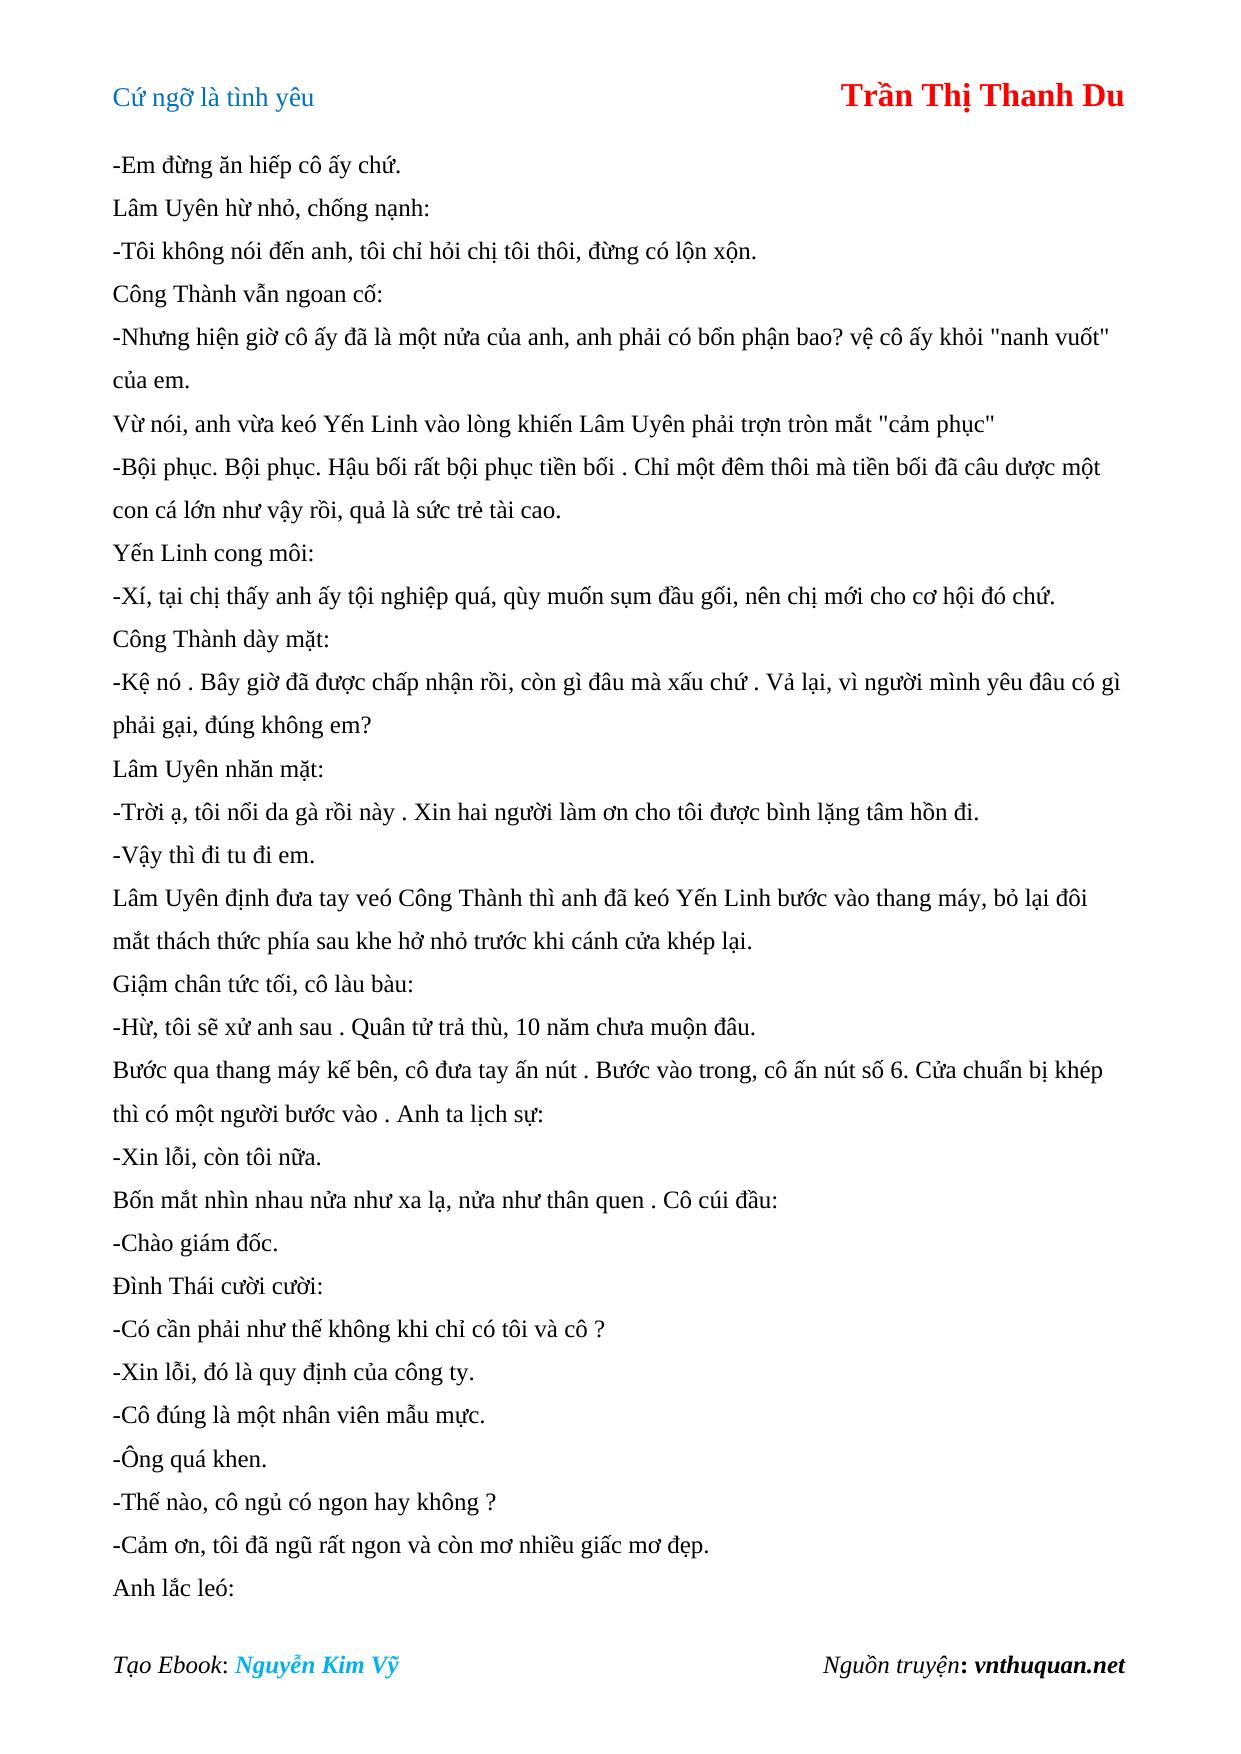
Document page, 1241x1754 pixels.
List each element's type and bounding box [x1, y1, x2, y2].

text [112, 150, 1128, 1602]
